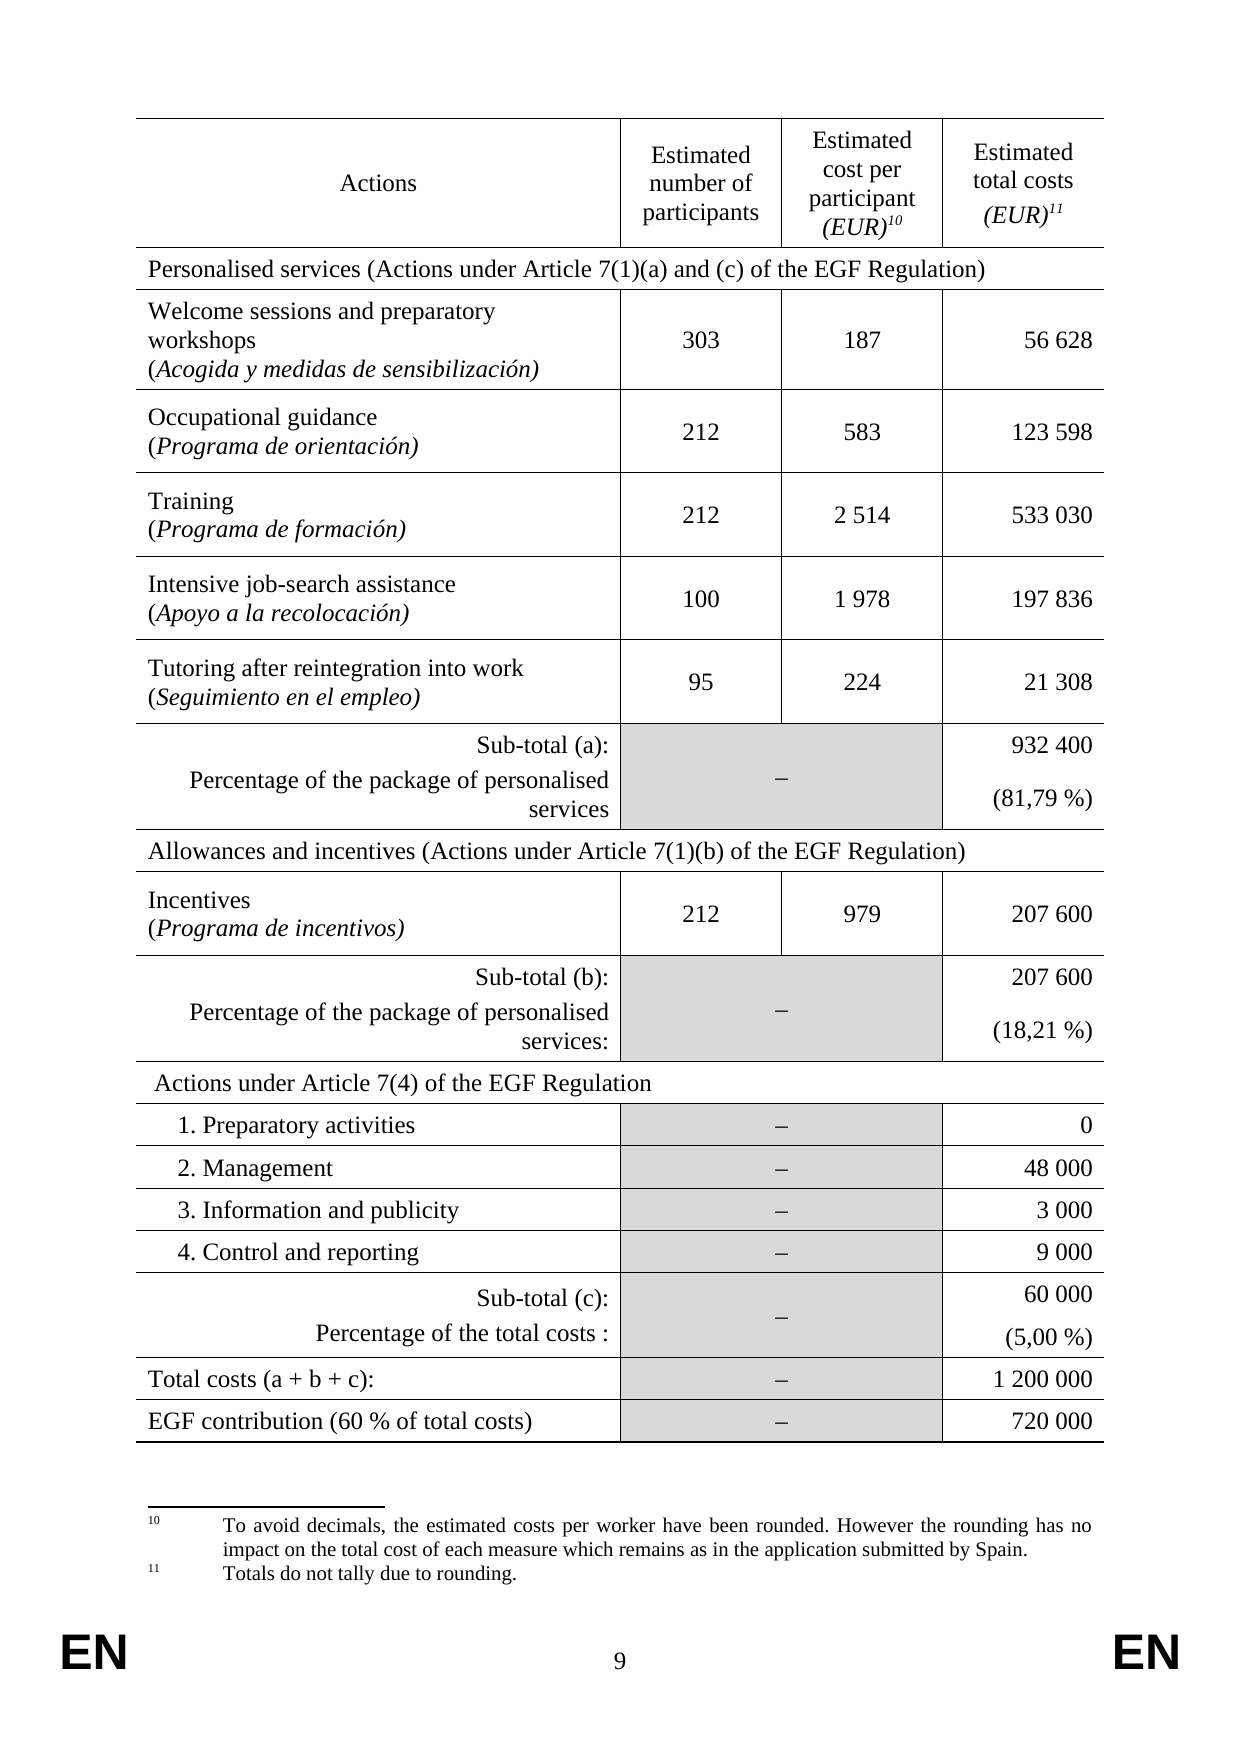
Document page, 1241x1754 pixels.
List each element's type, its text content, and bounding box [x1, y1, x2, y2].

table_cell (5,00 %) [943, 1315, 1104, 1357]
table_cell 212 [621, 390, 781, 472]
table_cell Actions under Article 7(4) of the EGF Regulation [136, 1062, 1104, 1103]
table_cell Sub-total (a): Percentage of the package of personalised services [136, 724, 620, 829]
table_cell 0 [943, 1104, 1104, 1145]
table_cell 1. Preparatory activities [136, 1104, 620, 1145]
table_cell EGF contribution (60 % of total costs) [136, 1400, 620, 1441]
table_cell 3 000 [943, 1189, 1104, 1230]
table_cell – [621, 1231, 942, 1272]
table_header Actions [136, 119, 620, 247]
table_header Estimated number of participants [621, 119, 781, 247]
table_cell 2 514 [782, 473, 942, 556]
table_cell 1 200 000 [943, 1358, 1104, 1399]
table_cell – [621, 1146, 942, 1188]
table_cell 21 308 [943, 640, 1104, 723]
table_cell Incentives (Programa de incentivos) [136, 872, 620, 955]
table_cell – [621, 1400, 942, 1441]
table_cell – [621, 724, 942, 829]
table_cell Sub-total (c): Percentage of the total costs : [136, 1273, 620, 1357]
table_cell Allowances and incentives (Actions under Article 7(1)(b) of the EGF Regulation) [136, 830, 1104, 871]
table_cell 979 [782, 872, 942, 955]
table_cell 720 000 [943, 1400, 1104, 1441]
table_cell 207 600 [943, 872, 1104, 955]
table_cell Tutoring after reintegration into work (Seguimiento en el empleo) [136, 640, 620, 723]
table_cell 207 600 [943, 956, 1104, 997]
table_cell 9 000 [943, 1231, 1104, 1272]
table_cell 4. Control and reporting [136, 1231, 620, 1272]
table_cell 932 400 [943, 724, 1104, 765]
table_cell 95 [621, 640, 781, 723]
table_header Estimated total costs (EUR) [943, 119, 1104, 247]
table_cell 583 [782, 390, 942, 472]
table_cell 212 [621, 872, 781, 955]
table_cell – [621, 1104, 942, 1145]
table_cell Welcome sessions and preparatory workshops (Acogida y medidas de sensibilización) [136, 290, 620, 389]
table_cell 48 000 [943, 1146, 1104, 1188]
table_cell Total costs (a + b + c): [136, 1358, 620, 1399]
table_cell Occupational guidance (Programa de orientación) [136, 390, 620, 472]
table_cell 187 [782, 290, 942, 389]
table_cell (18,21 %) [943, 997, 1104, 1061]
table_cell 224 [782, 640, 942, 723]
table_cell 100 [621, 557, 781, 639]
table_cell 197 836 [943, 557, 1104, 639]
table_cell (81,79 %) [943, 765, 1104, 829]
table_header Estimated cost per participant (EUR) [782, 119, 942, 247]
table_cell – [621, 1189, 942, 1230]
table_cell Sub-total (b): Percentage of the package of personalised services: [136, 956, 620, 1061]
table_cell – [621, 956, 942, 1061]
table_cell 123 598 [943, 390, 1104, 472]
table_cell – [621, 1358, 942, 1399]
table_cell 56 628 [943, 290, 1104, 389]
table_cell 303 [621, 290, 781, 389]
table_cell Training (Programa de formación) [136, 473, 620, 556]
table_cell 212 [621, 473, 781, 556]
table_cell Intensive job-search assistance (Apoyo a la recolocación) [136, 557, 620, 639]
table_cell 2. Management [136, 1146, 620, 1188]
table_cell 533 030 [943, 473, 1104, 556]
table_cell 1 978 [782, 557, 942, 639]
table_cell 60 000 [943, 1273, 1104, 1314]
table_cell 3. Information and publicity [136, 1189, 620, 1230]
table_cell – [621, 1273, 942, 1357]
table_cell Personalised services (Actions under Article 7(1)(a) and (c) of the EGF Regulation) [136, 248, 1104, 289]
